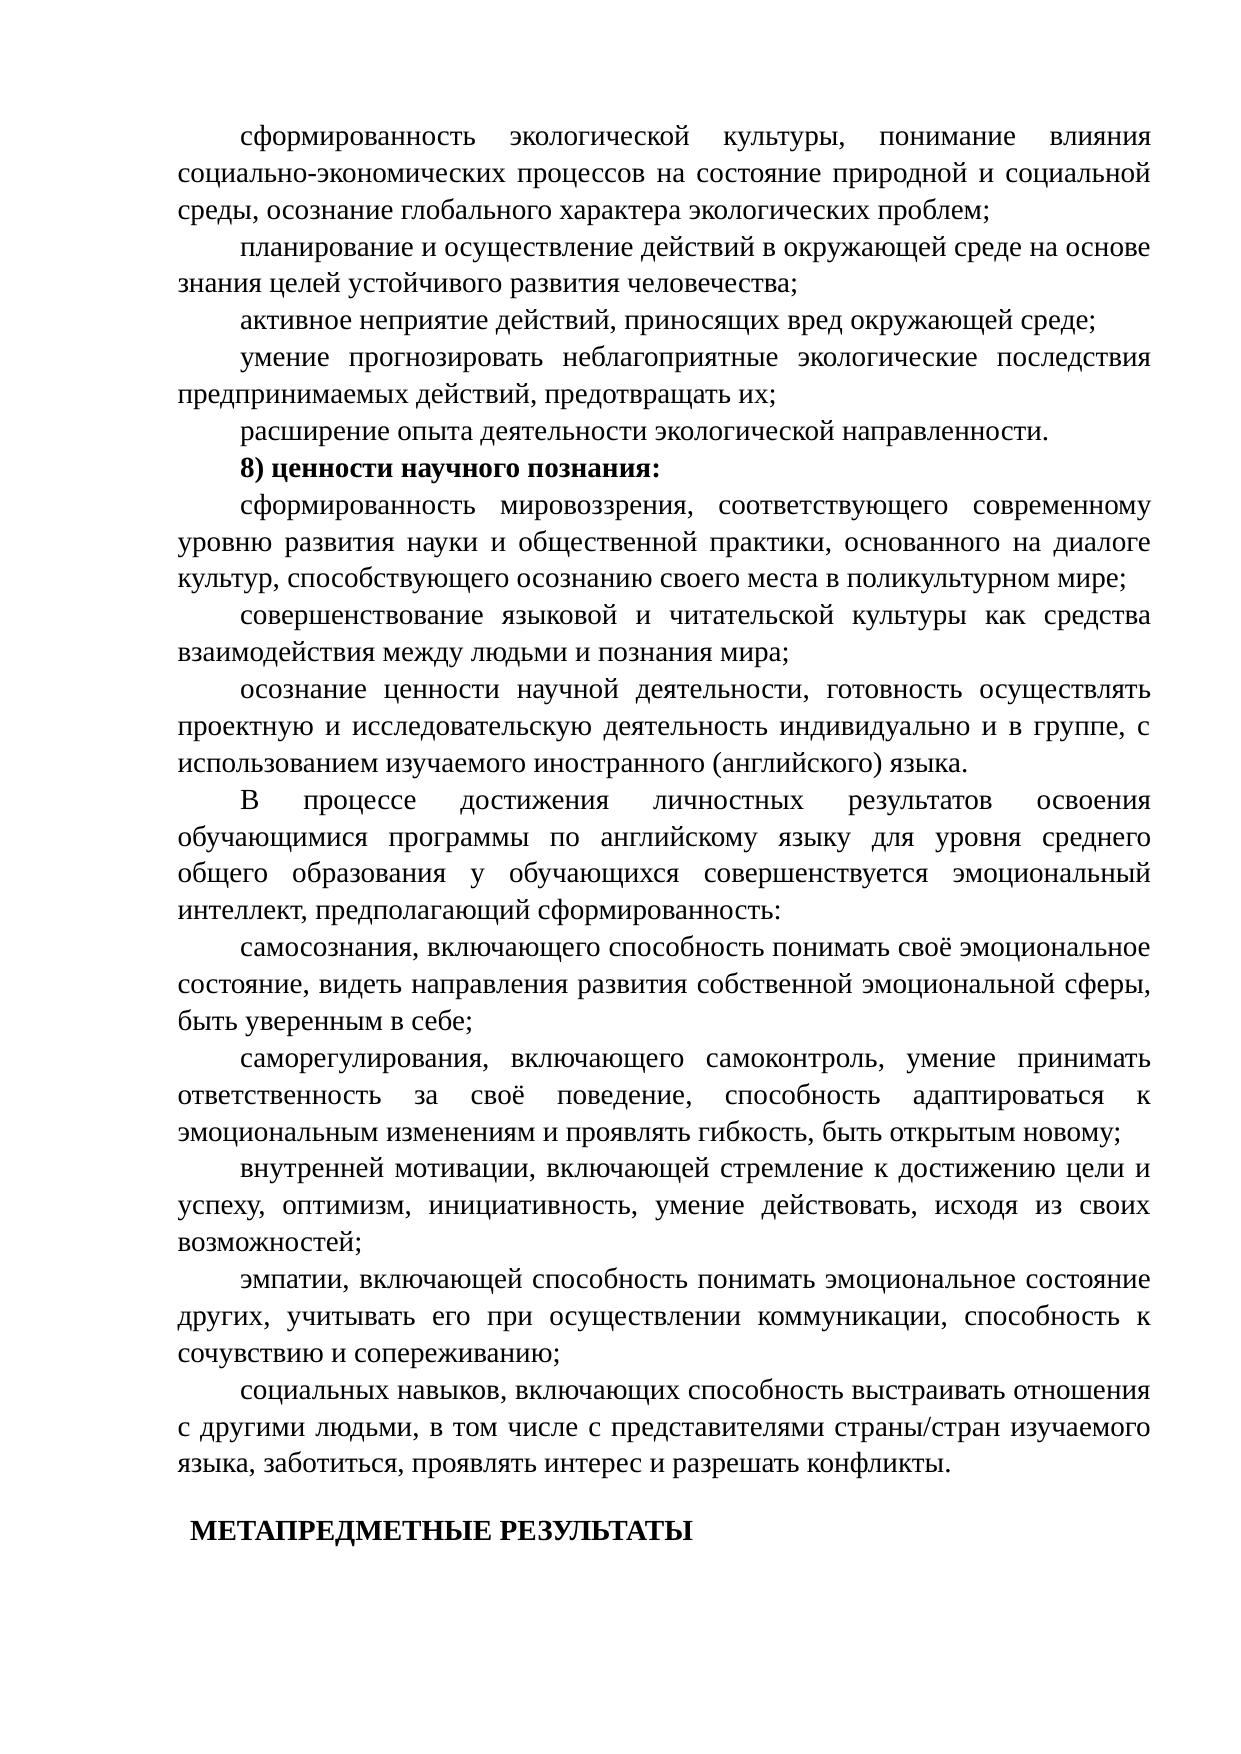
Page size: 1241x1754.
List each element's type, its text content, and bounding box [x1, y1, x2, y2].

text саморегулирования, включающего самоконтроль, умение принимать ответственность за своё поведение, способность адаптироваться к эмоциональным изменениям и проявлять гибкость, быть открытым новому; [177, 1040, 1152, 1147]
text 8) ценности научного познания: [177, 450, 1152, 483]
text активное неприятие действий, приносящих вред окружающей среде; [177, 302, 1152, 336]
text самосознания, включающего способность понимать своё эмоциональное состояние, видеть направления развития собственной эмоциональной сферы, быть уверенным в себе; [177, 929, 1152, 1037]
text социальных навыков, включающих способность выстраивать отношения с другими людьми, в том числе с представителями страны/стран изучаемого языка, заботиться, проявлять интерес и разрешать конфликты. [177, 1372, 1152, 1479]
text сформированность экологической культуры, понимание влияния социально-экономических процессов на состояние природной и социальной среды, осознание глобального характера экологических проблем; [177, 118, 1152, 225]
text В процессе достижения личностных результатов освоения обучающимися программы по английскому языку для уровня среднего общего образования у обучающихся совершенствуется эмоциональный интеллект, предполагающий сформированность: [177, 782, 1152, 926]
text осознание ценности научной деятельности, готовность осуществлять проектную и исследовательскую деятельность индивидуально и в группе, с использованием изучаемого иностранного (английского) языка. [177, 671, 1152, 778]
text планирование и осуществление действий в окружающей среде на основе знания целей устойчивого развития человечества; [177, 229, 1152, 299]
text расширение опыта деятельности экологической направленности. [177, 413, 1152, 447]
text совершенствование языковой и читательской культуры как средства взаимодействия между людьми и познания мира; [177, 597, 1152, 668]
text эмпатии, включающей способность понимать эмоциональное состояние других, учитывать его при осуществлении коммуникации, способность к сочувствию и сопереживанию; [177, 1261, 1152, 1368]
text умение прогнозировать неблагоприятные экологические последствия предпринимаемых действий, предотвращать их; [177, 339, 1152, 410]
text внутренней мотивации, включающей стремление к достижению цели и успеху, оптимизм, инициативность, умение действовать, исходя из своих возможностей; [177, 1151, 1152, 1258]
text МЕТАПРЕДМЕТНЫЕ РЕЗУЛЬТАТЫ [190, 1513, 1152, 1547]
text сформированность мировоззрения, соответствующего современному уровню развития науки и общественной практики, основанного на диалоге культур, способствующего осознанию своего места в поликультурном мире; [177, 487, 1152, 594]
